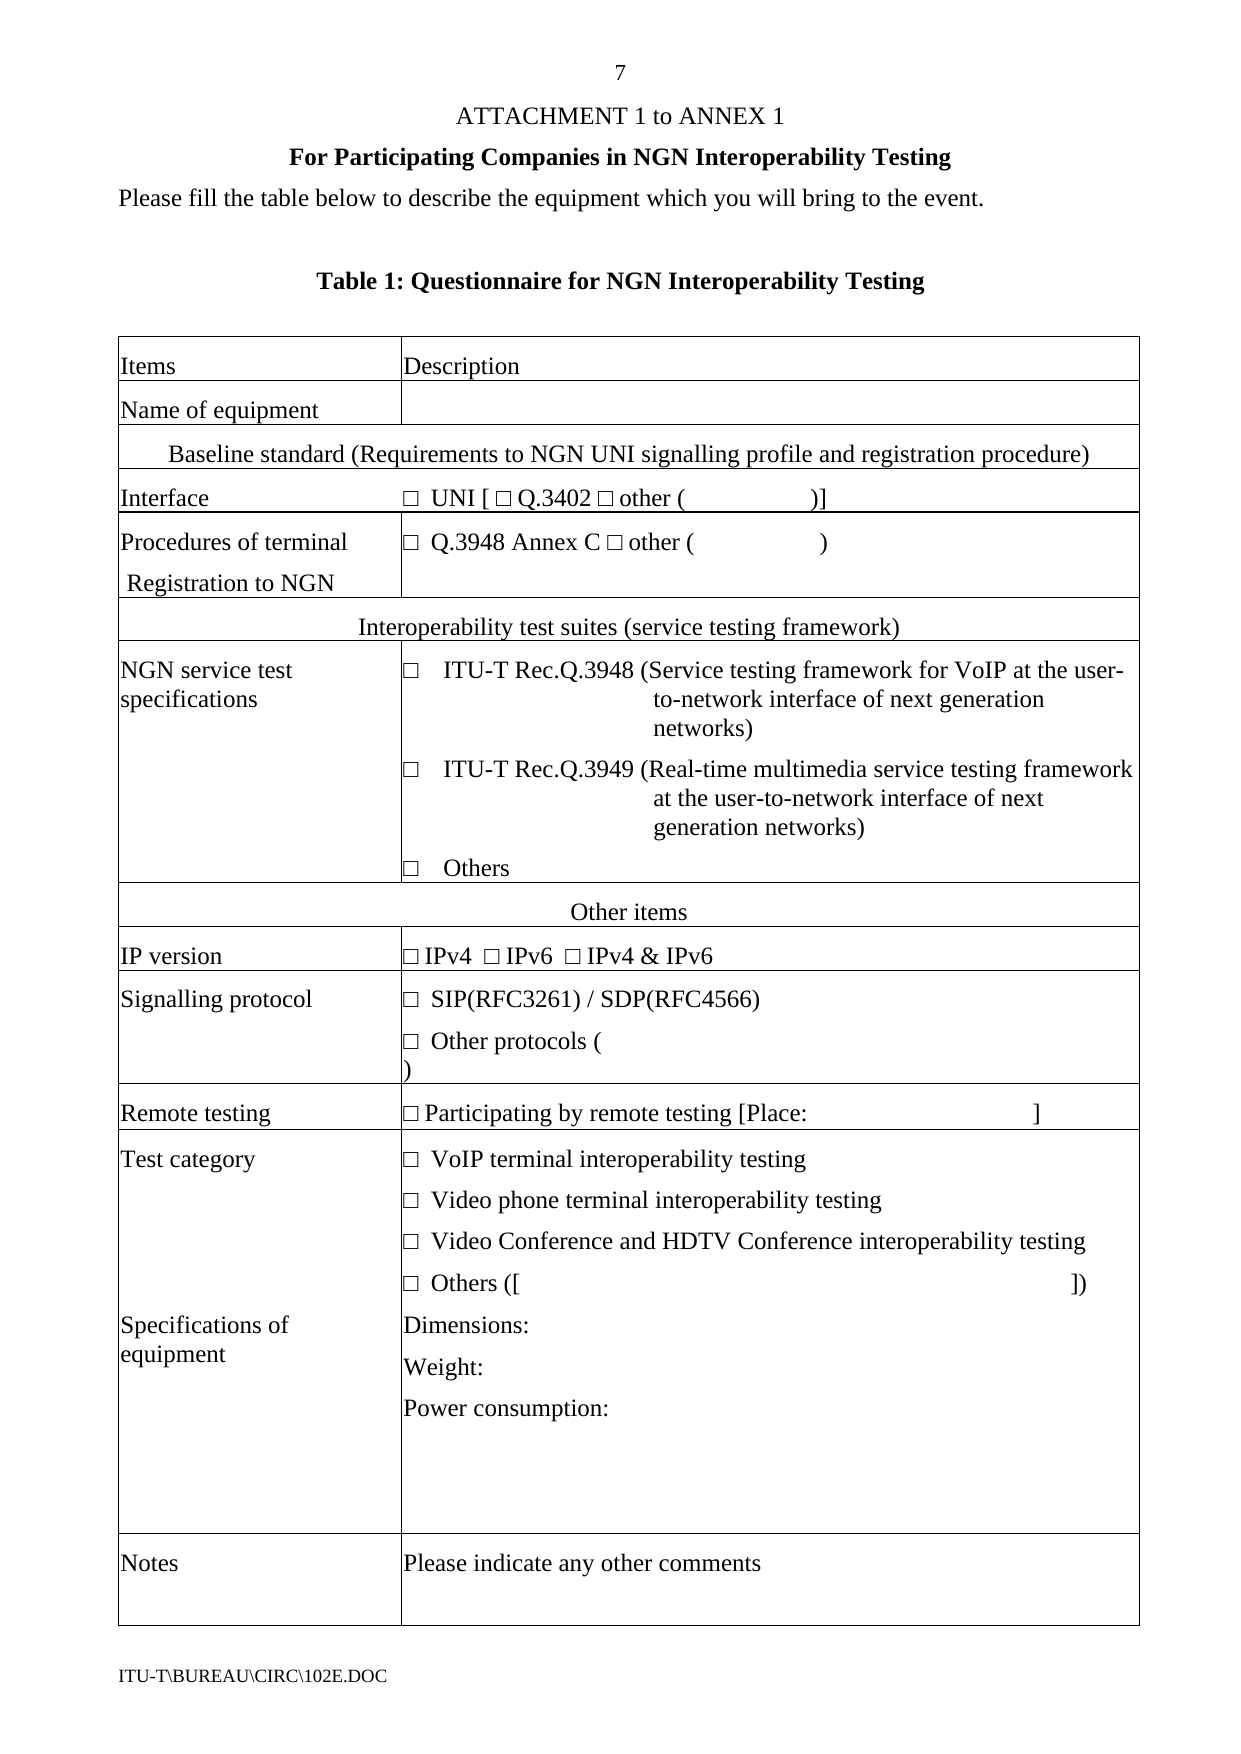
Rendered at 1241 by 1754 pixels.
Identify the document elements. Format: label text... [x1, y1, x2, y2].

text ATTACHMENT 1 to ANNEX 1 [118, 101, 1122, 130]
table_cell Test category [119, 1130, 401, 1296]
table_cell □ SIP(RFC3261) / SDP(RFC4566) □ Other protocols ( ) [402, 971, 1139, 1083]
table_cell Name of equipment [119, 381, 401, 424]
table_cell □ Participating by remote testing [Place: ] [402, 1084, 1139, 1129]
table_cell Dimensions: Weight: Power consumption: [402, 1296, 1139, 1533]
table_header Description [402, 337, 1139, 380]
table_cell IP version [119, 927, 401, 969]
text Please fill the table below to describe the equipment which you will bring to the event. [118, 183, 1122, 212]
table_cell Interoperability test suites (service testing framework) [119, 598, 1139, 640]
table_cell Specifications of equipment [119, 1296, 401, 1533]
table_cell □ ITU-T Rec.Q.3948 (Service testing framework for VoIP at the user-to-network interface of next generation networks) □ ITU-T Rec.Q.3949 (Real-time multimedia service testing framework at the user-to-network interface of next generation networks) □ Others [402, 641, 1139, 882]
table_cell Procedures of terminal Registration to NGN [119, 513, 401, 597]
table_cell Other items [119, 883, 1139, 926]
text For Participating Companies in NGN Interoperability Testing [118, 142, 1122, 171]
table_cell [402, 381, 1139, 424]
table_header Items [119, 337, 401, 380]
table_cell NGN service test specifications [119, 641, 401, 882]
text Table 1: Questionnaire for NGN Interoperability Testing [118, 266, 1122, 295]
table_cell Please indicate any other comments [402, 1534, 1139, 1625]
table_cell Baseline standard (Requirements to NGN UNI signalling profile and registration procedure) [119, 425, 1139, 468]
table_cell □ IPv4 □ IPv6 □ IPv4 & IPv6 [402, 927, 1139, 969]
table_cell □ VoIP terminal interoperability testing □ Video phone terminal interoperability testing □ Video Conference and HDTV Conference interoperability testing □ Others ([ ]) [402, 1130, 1139, 1296]
table_cell Signalling protocol [119, 971, 401, 1083]
table_cell Remote testing [119, 1084, 401, 1129]
table_cell Notes [119, 1534, 401, 1625]
table_cell □ UNI [ □ Q.3402 □ other ( )] [401, 469, 1139, 511]
table_cell Interface [119, 469, 401, 511]
table_cell □ Q.3948 Annex C □ other ( ) [402, 513, 1139, 597]
